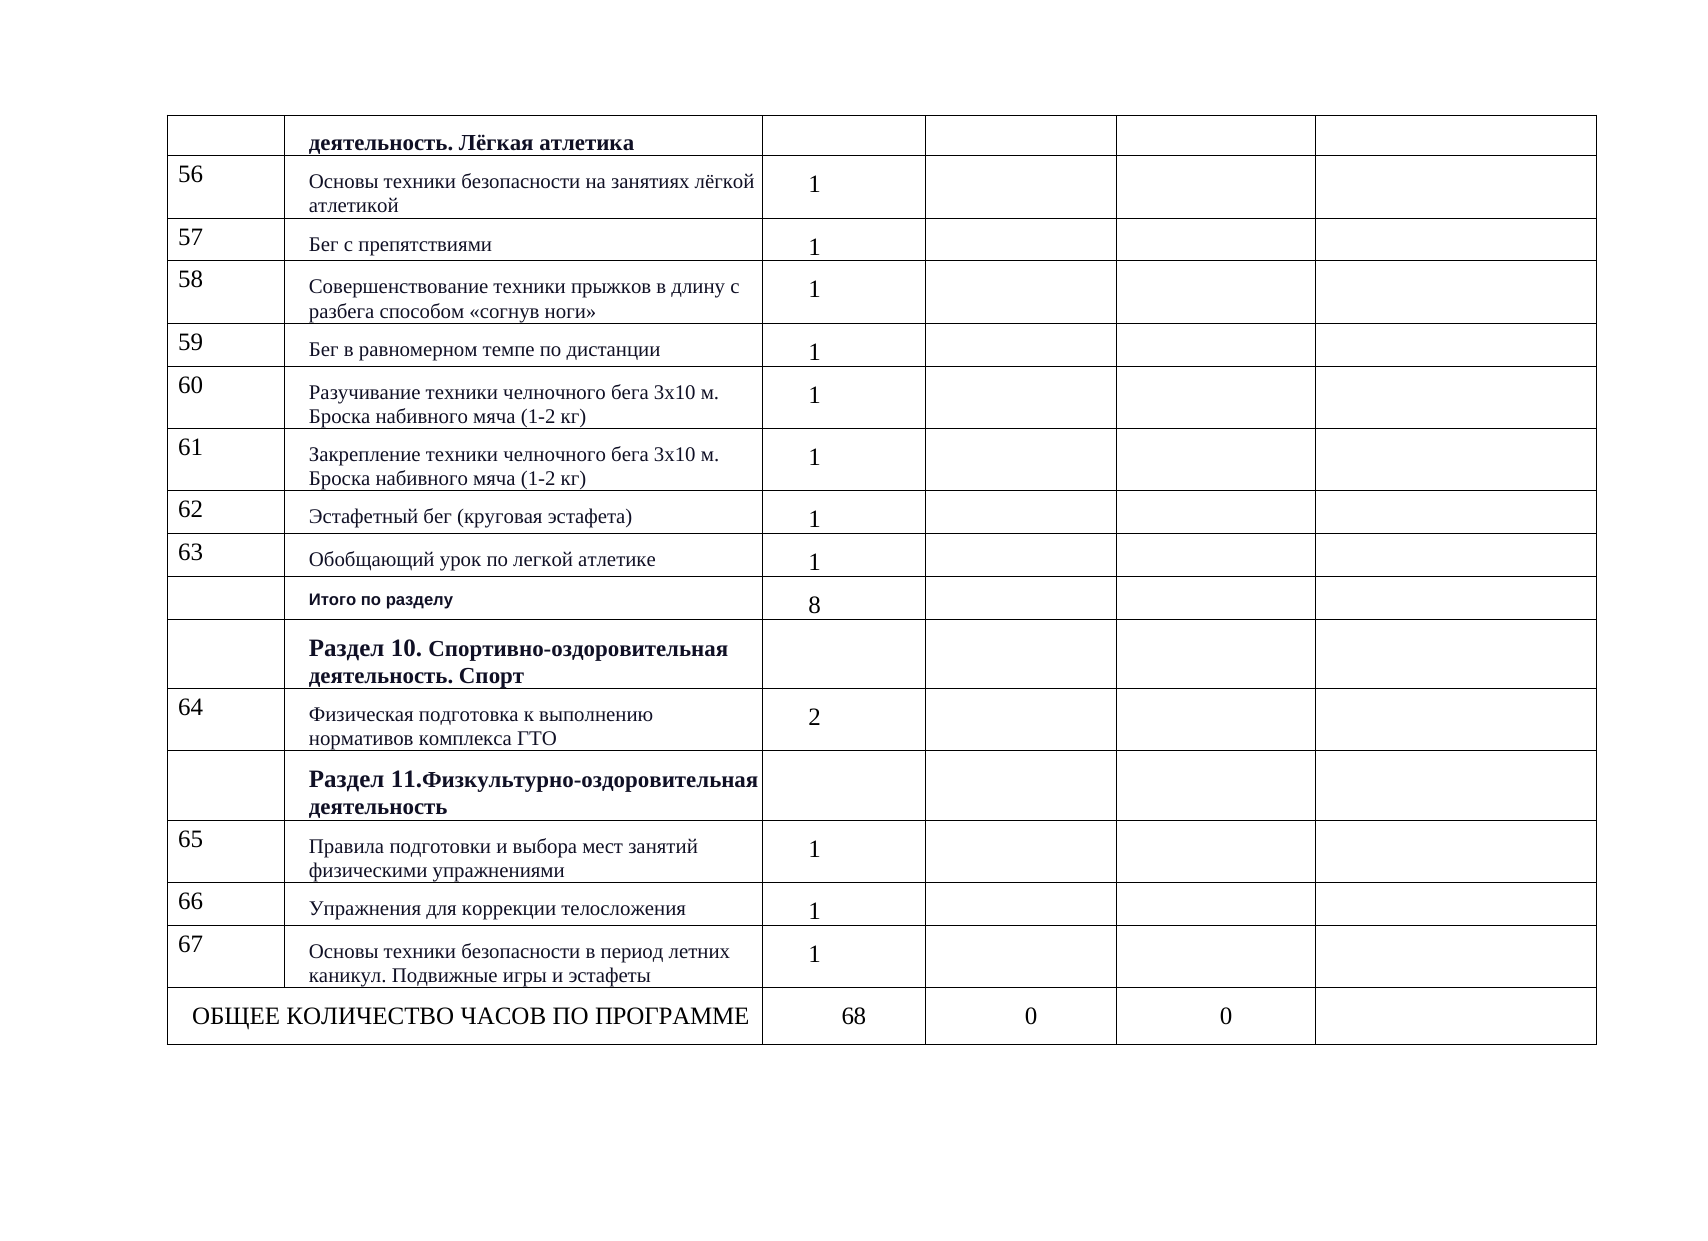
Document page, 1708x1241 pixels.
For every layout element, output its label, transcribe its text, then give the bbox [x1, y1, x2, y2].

table_cell [1117, 883, 1315, 925]
table_cell ОБЩЕЕ КОЛИЧЕСТВО ЧАСОВ ПО ПРОГРАММЕ [168, 988, 762, 1044]
table_cell 2 [763, 689, 925, 750]
table_cell [926, 751, 1116, 820]
table_cell [1316, 116, 1596, 155]
table_cell Обобщающий урок по легкой атлетике [285, 534, 762, 576]
table_cell 0 [1117, 988, 1315, 1044]
table_cell 60 [168, 367, 284, 428]
table_cell 1 [763, 156, 925, 217]
table_cell [1117, 620, 1315, 688]
table_cell [1316, 324, 1596, 366]
table_cell [1117, 821, 1315, 882]
table_cell [926, 534, 1116, 576]
table_cell [763, 116, 925, 155]
table_cell 1 [763, 491, 925, 533]
table_cell 0 [926, 988, 1116, 1044]
table_cell [1117, 219, 1315, 260]
table_cell [926, 577, 1116, 619]
table_cell [168, 620, 284, 688]
table_cell 58 [168, 261, 284, 323]
table_cell 1 [763, 261, 925, 323]
table_cell 63 [168, 534, 284, 576]
table_cell 64 [168, 689, 284, 750]
table_cell 67 [168, 926, 284, 987]
table_cell 1 [763, 219, 925, 260]
table_cell [1316, 751, 1596, 820]
table_cell 1 [763, 821, 925, 882]
table_cell Раздел 10. Спортивно-оздоровительная деятельность. Спорт [285, 620, 762, 688]
table_cell [1316, 534, 1596, 576]
table_cell [1316, 261, 1596, 323]
table_cell [1117, 429, 1315, 490]
table_cell Бег с препятствиями [285, 219, 762, 260]
table_cell [1316, 926, 1596, 987]
table_cell [926, 219, 1116, 260]
table_cell [1117, 577, 1315, 619]
table_cell 59 [168, 324, 284, 366]
table_cell [763, 620, 925, 688]
table_cell [1117, 534, 1315, 576]
table_cell [763, 751, 925, 820]
table_cell 65 [168, 821, 284, 882]
table_cell [1316, 689, 1596, 750]
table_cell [285, 116, 762, 155]
table_cell Совершенствование техники прыжков в длину с разбега способом «согнув ноги» [285, 261, 762, 323]
table_cell 68 [763, 988, 925, 1044]
table_cell [1316, 620, 1596, 688]
table_cell [926, 620, 1116, 688]
table_cell [1316, 367, 1596, 428]
table_cell Физическая подготовка к выполнению нормативов комплекса ГТО [285, 689, 762, 750]
table_cell Раздел 11.Физкультурно-оздоровительная деятельность [285, 751, 762, 820]
table_cell 8 [763, 577, 925, 619]
table_cell [1316, 219, 1596, 260]
table_cell [1117, 689, 1315, 750]
table_cell [1316, 156, 1596, 217]
table_cell Правила подготовки и выбора мест занятий физическими упражнениями [285, 821, 762, 882]
table_cell 1 [763, 324, 925, 366]
table_cell 1 [763, 926, 925, 987]
table_cell [926, 491, 1116, 533]
table_cell 66 [168, 883, 284, 925]
table_cell Эстафетный бег (круговая эстафета) [285, 491, 762, 533]
table_cell [926, 116, 1116, 155]
table_cell Основы техники безопасности на занятиях лёгкой атлетикой [285, 156, 762, 217]
table_cell [926, 324, 1116, 366]
table_cell [926, 429, 1116, 490]
table_cell [1316, 988, 1596, 1044]
table_cell [926, 883, 1116, 925]
table_cell [1117, 324, 1315, 366]
table_cell [168, 116, 284, 155]
table_cell 1 [763, 534, 925, 576]
table_cell 1 [763, 367, 925, 428]
table_cell 57 [168, 219, 284, 260]
table_cell [926, 689, 1116, 750]
table_cell Закрепление техники челночного бега 3х10 м. Броска набивного мяча (1-2 кг) [285, 429, 762, 490]
table_cell [1117, 156, 1315, 217]
table_cell Упражнения для коррекции телосложения [285, 883, 762, 925]
table_cell [1117, 751, 1315, 820]
table_cell [1117, 261, 1315, 323]
table_cell [926, 156, 1116, 217]
table_cell [1316, 577, 1596, 619]
table_cell [1117, 116, 1315, 155]
table_cell [1117, 367, 1315, 428]
table_cell [1316, 883, 1596, 925]
table_cell 1 [763, 429, 925, 490]
table_cell [1117, 491, 1315, 533]
table_cell Основы техники безопасности в период летних каникул. Подвижные игры и эстафеты [285, 926, 762, 987]
table_cell [926, 926, 1116, 987]
table_cell 62 [168, 491, 284, 533]
table_cell [1316, 491, 1596, 533]
table_cell Разучивание техники челночного бега 3х10 м. Броска набивного мяча (1-2 кг) [285, 367, 762, 428]
table_cell 56 [168, 156, 284, 217]
table_cell [1117, 926, 1315, 987]
table_cell Бег в равномерном темпе по дистанции [285, 324, 762, 366]
table_cell 61 [168, 429, 284, 490]
table_cell [1316, 429, 1596, 490]
table_cell [926, 821, 1116, 882]
table_cell [168, 751, 284, 820]
table_cell [926, 367, 1116, 428]
table_cell 1 [763, 883, 925, 925]
table_cell Итого по разделу [285, 577, 762, 619]
table_cell [168, 577, 284, 619]
table_cell [926, 261, 1116, 323]
table_cell [1316, 821, 1596, 882]
